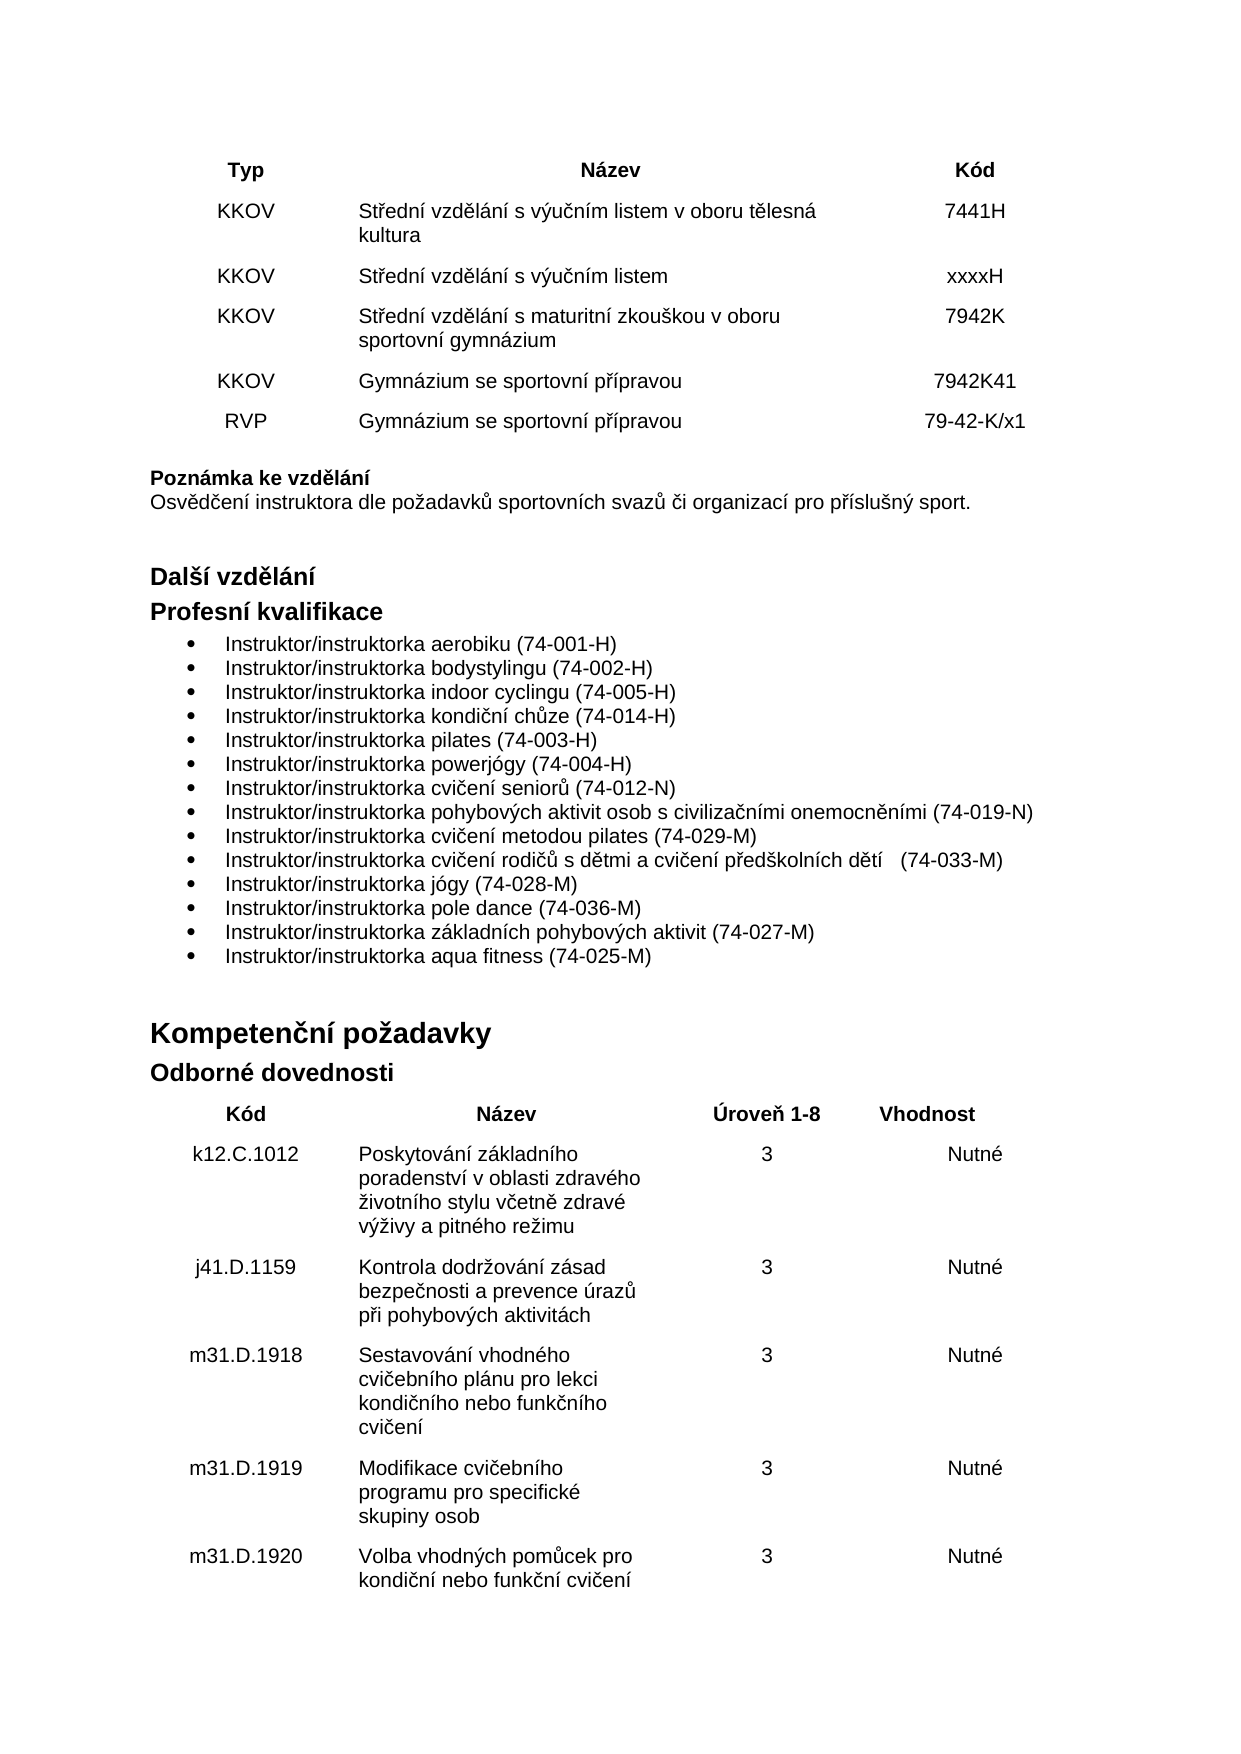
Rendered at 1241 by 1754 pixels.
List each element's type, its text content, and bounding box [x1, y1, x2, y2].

list Instruktor/instruktorka pohybových aktivit osob s civilizačními onemocněními (74-019-N) [187, 800, 1090, 824]
table_cell Nutné [871, 1447, 1079, 1536]
table_cell m31.D.1920 [142, 1536, 350, 1600]
subtitle Další vzdělání [150, 561, 1090, 590]
table_cell Nutné [871, 1246, 1079, 1335]
list Instruktor/instruktorka jógy (74-028-M) [187, 872, 1090, 896]
list Instruktor/instruktorka kondiční chůze (74-014-H) [187, 704, 1090, 728]
table_cell Nutné [871, 1134, 1079, 1246]
subtitle Kompetenční požadavky [150, 1016, 1090, 1050]
list Instruktor/instruktorka aerobiku (74-001-H) [187, 631, 1090, 656]
table_cell 3 [663, 1335, 871, 1447]
table_cell k12.C.1012 [142, 1134, 350, 1246]
table_header Název [350, 150, 871, 191]
table_cell Modifikace cvičebního programu pro specifické skupiny osob [350, 1447, 662, 1536]
table_cell KKOV [142, 255, 350, 296]
table_cell 7942K41 [871, 360, 1079, 401]
table_cell KKOV [142, 360, 350, 401]
list Instruktor/instruktorka powerjógy (74-004-H) [187, 752, 1090, 776]
table_cell Poskytování základního poradenství v oblasti zdravého životního stylu včetně zdravé výživy a pitného režimu [350, 1134, 662, 1246]
table_cell xxxxH [871, 255, 1079, 296]
table_cell Střední vzdělání s výučním listem [350, 255, 871, 296]
table_cell 3 [663, 1246, 871, 1335]
table_cell Střední vzdělání s výučním listem v oboru tělesná kultura [350, 191, 871, 255]
table_cell KKOV [142, 296, 350, 360]
list Instruktor/instruktorka základních pohybových aktivit (74-027-M) [187, 920, 1090, 944]
list Instruktor/instruktorka pilates (74-003-H) [187, 728, 1090, 752]
table_cell 7942K [871, 296, 1079, 360]
table_cell Střední vzdělání s maturitní zkouškou v oboru sportovní gymnázium [350, 296, 871, 360]
table_cell RVP [142, 401, 350, 442]
table_cell Kontrola dodržování zásad bezpečnosti a prevence úrazů při pohybových aktivitách [350, 1246, 662, 1335]
table_cell Volba vhodných pomůcek pro kondiční nebo funkční cvičení [350, 1536, 662, 1600]
table_cell KKOV [142, 191, 350, 255]
table_cell j41.D.1159 [142, 1246, 350, 1335]
table_cell 3 [663, 1447, 871, 1536]
table_cell Gymnázium se sportovní přípravou [350, 401, 871, 442]
table_header Kód [142, 1093, 350, 1134]
list Instruktor/instruktorka bodystylingu (74-002-H) [187, 656, 1090, 679]
subtitle Profesní kvalifikace [150, 596, 1090, 625]
subtitle Odborné dovednosti [150, 1058, 1090, 1087]
table_cell Nutné [871, 1335, 1079, 1447]
table_cell m31.D.1918 [142, 1335, 350, 1447]
list Instruktor/instruktorka aqua fitness (74-025-M) [187, 944, 1090, 968]
text Poznámka ke vzdělání [150, 466, 1090, 489]
table_cell m31.D.1919 [142, 1447, 350, 1536]
table_header Typ [142, 150, 350, 191]
list Instruktor/instruktorka pole dance (74-036-M) [187, 896, 1090, 920]
table_cell 79-42-K/x1 [871, 401, 1079, 442]
list Instruktor/instruktorka cvičení seniorů (74-012-N) [187, 776, 1090, 800]
table_cell 7441H [871, 191, 1079, 255]
table_header Název [350, 1093, 662, 1134]
table_cell 3 [663, 1536, 871, 1600]
table_cell Nutné [871, 1536, 1079, 1600]
list Instruktor/instruktorka cvičení metodou pilates (74-029-M) [187, 824, 1090, 848]
table_cell Gymnázium se sportovní přípravou [350, 360, 871, 401]
table_cell 3 [663, 1134, 871, 1246]
table_header Vhodnost [871, 1093, 1079, 1134]
text Osvědčení instruktora dle požadavků sportovních svazů či organizací pro příslušný sport. [150, 489, 1090, 513]
table_header Úroveň 1-8 [663, 1093, 871, 1134]
table_header Kód [871, 150, 1079, 191]
table_cell Sestavování vhodného cvičebního plánu pro lekci kondičního nebo funkčního cvičení [350, 1335, 662, 1447]
list Instruktor/instruktorka indoor cyclingu (74-005-H) [187, 679, 1090, 704]
list Instruktor/instruktorka cvičení rodičů s dětmi a cvičení předškolních dětí (74-033-M) [187, 848, 1090, 872]
